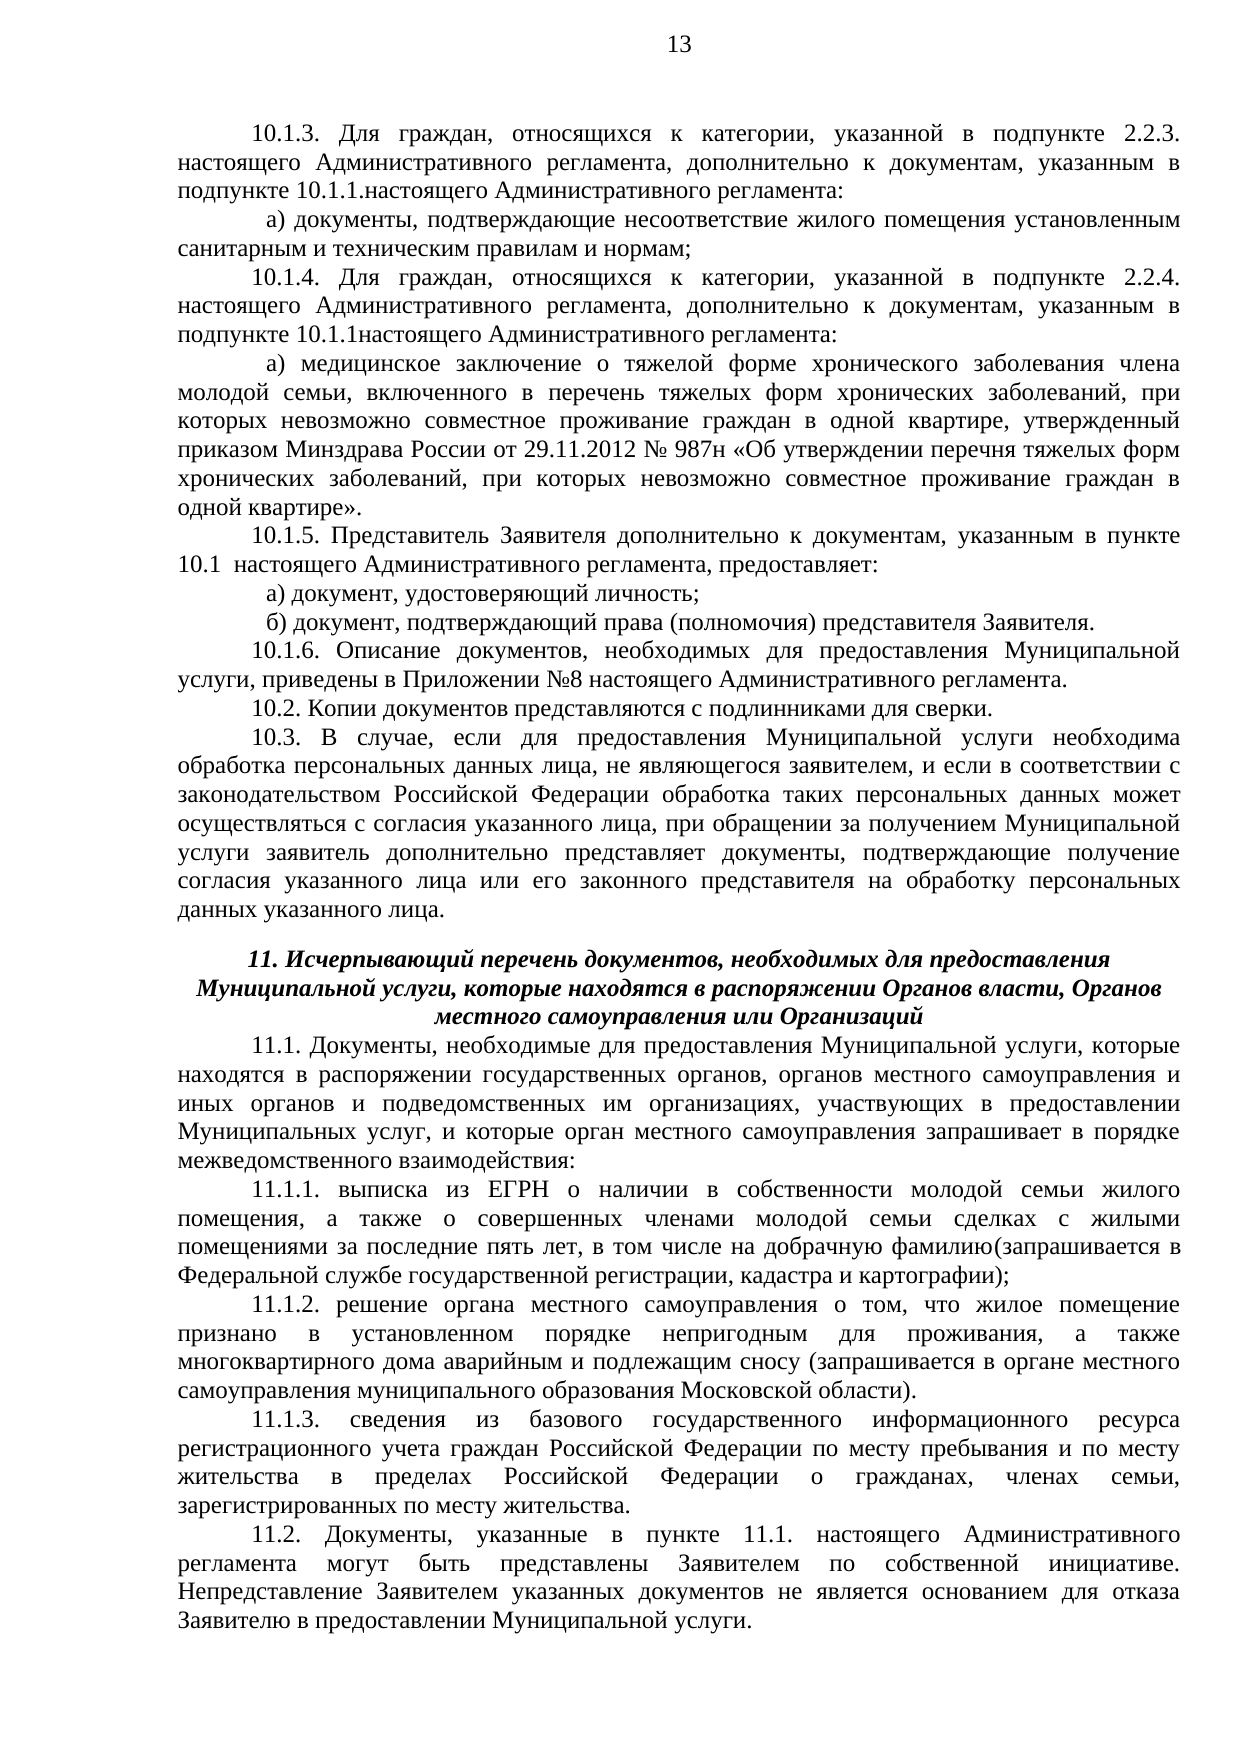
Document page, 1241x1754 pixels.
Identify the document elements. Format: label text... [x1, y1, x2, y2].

list а) документ, удостоверяющий личность; [177, 578, 1181, 607]
text 11.1.2. решение органа местного самоуправления о том, что жилое помещение признано в установленном порядке непригодным для проживания, а также многоквартирного дома аварийным и подлежащим сносу (запрашивается в органе местного самоуправления муниципального образования Московской области). [177, 1289, 1181, 1404]
list 10.2. Копии документов представляются с подлинниками для сверки. [177, 693, 1181, 722]
text 10.1.3. Для граждан, относящихся к категории, указанной в подпункте 2.2.3. настоящего Административного регламента, дополнительно к документам, указанным в подпункте 10.1.1.настоящего Административного регламента: [177, 118, 1181, 204]
text 11.1. Документы, необходимые для предоставления Муниципальной услуги, которые находятся в распоряжении государственных органов, органов местного самоуправления и иных органов и подведомственных им организациях, участвующих в предоставлении Муниципальных услуг, и которые орган местного самоуправления запрашивает в порядке межведомственного взаимодействия: [177, 1030, 1181, 1174]
list 10.1.6. Описание документов, необходимых для предоставления Муниципальной услуги, приведены в Приложении №8 настоящего Административного регламента. [177, 636, 1181, 693]
list 10.1.5. Представитель Заявителя дополнительно к документам, указанным в пункте 10.1 настоящего Административного регламента, предоставляет: [177, 521, 1181, 578]
subtitle 11. Исчерпывающий перечень документов, необходимых для предоставления Муниципальной услуги, которые находятся в распоряжении Органов власти, Органов местного самоуправления или Организаций [177, 944, 1181, 1030]
text 11.1.3. сведения из базового государственного информационного ресурса регистрационного учета граждан Российской Федерации по месту пребывания и по месту жительства в пределах Российской Федерации о гражданах, членах семьи, зарегистрированных по месту жительства. [177, 1404, 1181, 1519]
text 11.1.1. выписка из ЕГРН о наличии в собственности молодой семьи жилого помещения, а также о совершенных членами молодой семьи сделках с жилыми помещениями за последние пять лет, в том числе на добрачную фамилию(запрашивается в Федеральной службе государственной регистрации, кадастра и картографии); [177, 1174, 1181, 1289]
list б) документ, подтверждающий права (полномочия) представителя Заявителя. [177, 607, 1181, 636]
list 10.1.4. Для граждан, относящихся к категории, указанной в подпункте 2.2.4. настоящего Административного регламента, дополнительно к документам, указанным в подпункте 10.1.1настоящего Административного регламента: [177, 262, 1181, 348]
text а) медицинское заключение о тяжелой форме хронического заболевания члена молодой семьи, включенного в перечень тяжелых форм хронических заболеваний, при которых невозможно совместное проживание граждан в одной квартире, утвержденный приказом Минздрава России от 29.11.2012 № 987н «Об утверждении перечня тяжелых форм хронических заболеваний, при которых невозможно совместное проживание граждан в одной квартире». [177, 348, 1181, 521]
list 10.3. В случае, если для предоставления Муниципальной услуги необходима обработка персональных данных лица, не являющегося заявителем, и если в соответствии с законодательством Российской Федерации обработка таких персональных данных может осуществляться с согласия указанного лица, при обращении за получением Муниципальной услуги заявитель дополнительно представляет документы, подтверждающие получение согласия указанного лица или его законного представителя на обработку персональных данных указанного лица. [177, 722, 1181, 923]
text 11.2. Документы, указанные в пункте 11.1. настоящего Административного регламента могут быть представлены Заявителем по собственной инициативе. Непредставление Заявителем указанных документов не является основанием для отказа Заявителю в предоставлении Муниципальной услуги. [177, 1519, 1181, 1634]
text а) документы, подтверждающие несоответствие жилого помещения установленным санитарным и техническим правилам и нормам; [177, 204, 1181, 262]
